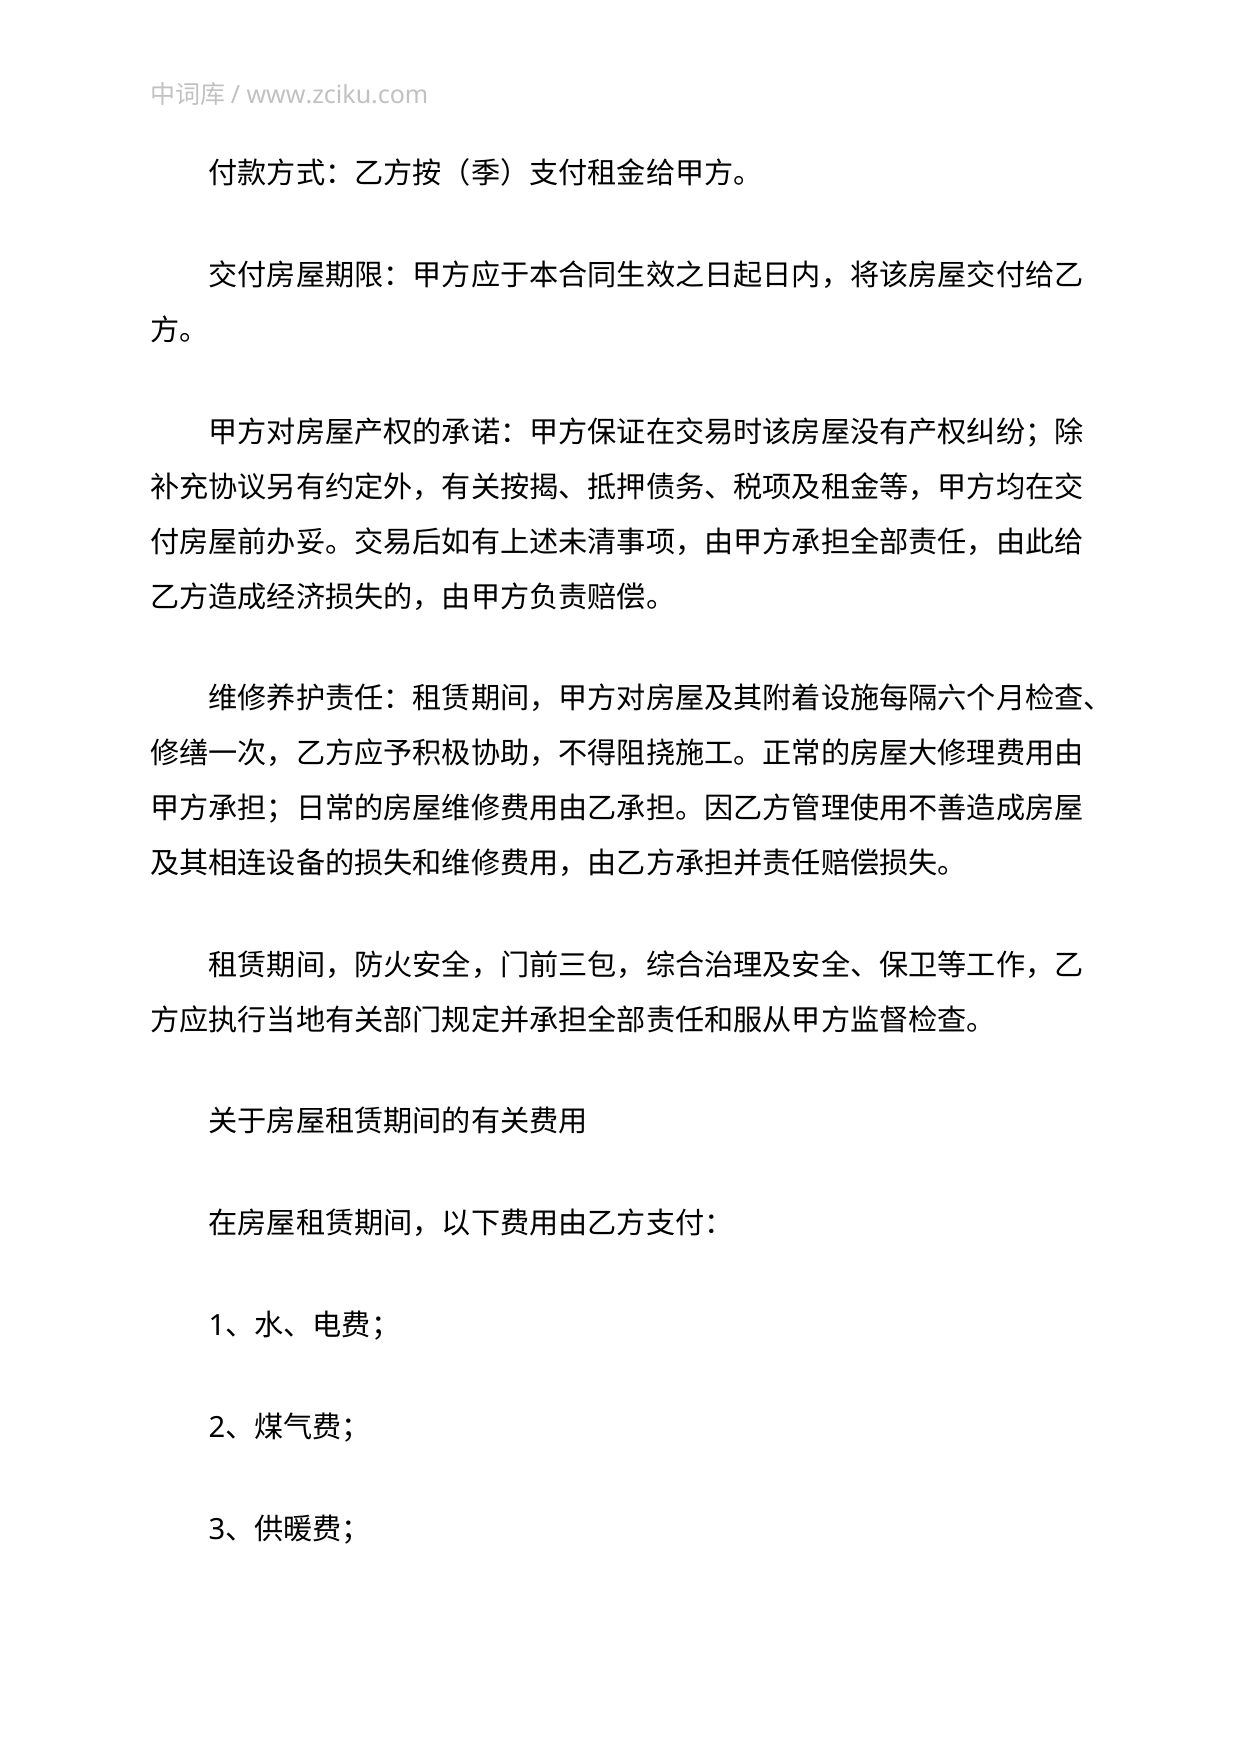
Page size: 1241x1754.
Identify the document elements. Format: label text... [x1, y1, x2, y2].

text 付款方式：乙方按（季）支付租金给甲方。 [150, 150, 1090, 192]
text 交付房屋期限：甲方应于本合同生效之日起日内，将该房屋交付给乙方。 [150, 252, 1090, 349]
text 在房屋租赁期间，以下费用由乙方支付： [150, 1200, 1090, 1242]
text 维修养护责任：租赁期间，甲方对房屋及其附着设施每隔六个月检查、修缮一次，乙方应予积极协助，不得阻挠施工。正常的房屋大修理费用由甲方承担；日常的房屋维修费用由乙承担。因乙方管理使用不善造成房屋及其相连设备的损失和维修费用，由乙方承担并责任赔偿损失。 [150, 675, 1090, 882]
text 租赁期间，防火安全，门前三包，综合治理及安全、保卫等工作，乙方应执行当地有关部门规定并承担全部责任和服从甲方监督检查。 [150, 941, 1090, 1038]
text 甲方对房屋产权的承诺：甲方保证在交易时该房屋没有产权纠纷；除补充协议另有约定外，有关按揭、抵押债务、税项及租金等，甲方均在交付房屋前办妥。交易后如有上述未清事项，由甲方承担全部责任，由此给乙方造成经济损失的，由甲方负责赔偿。 [150, 408, 1090, 615]
text 1、水、电费； [150, 1302, 1090, 1344]
text 2、煤气费； [150, 1403, 1090, 1446]
text 关于房屋租赁期间的有关费用 [150, 1098, 1090, 1140]
text 3、供暖费； [150, 1506, 1090, 1548]
